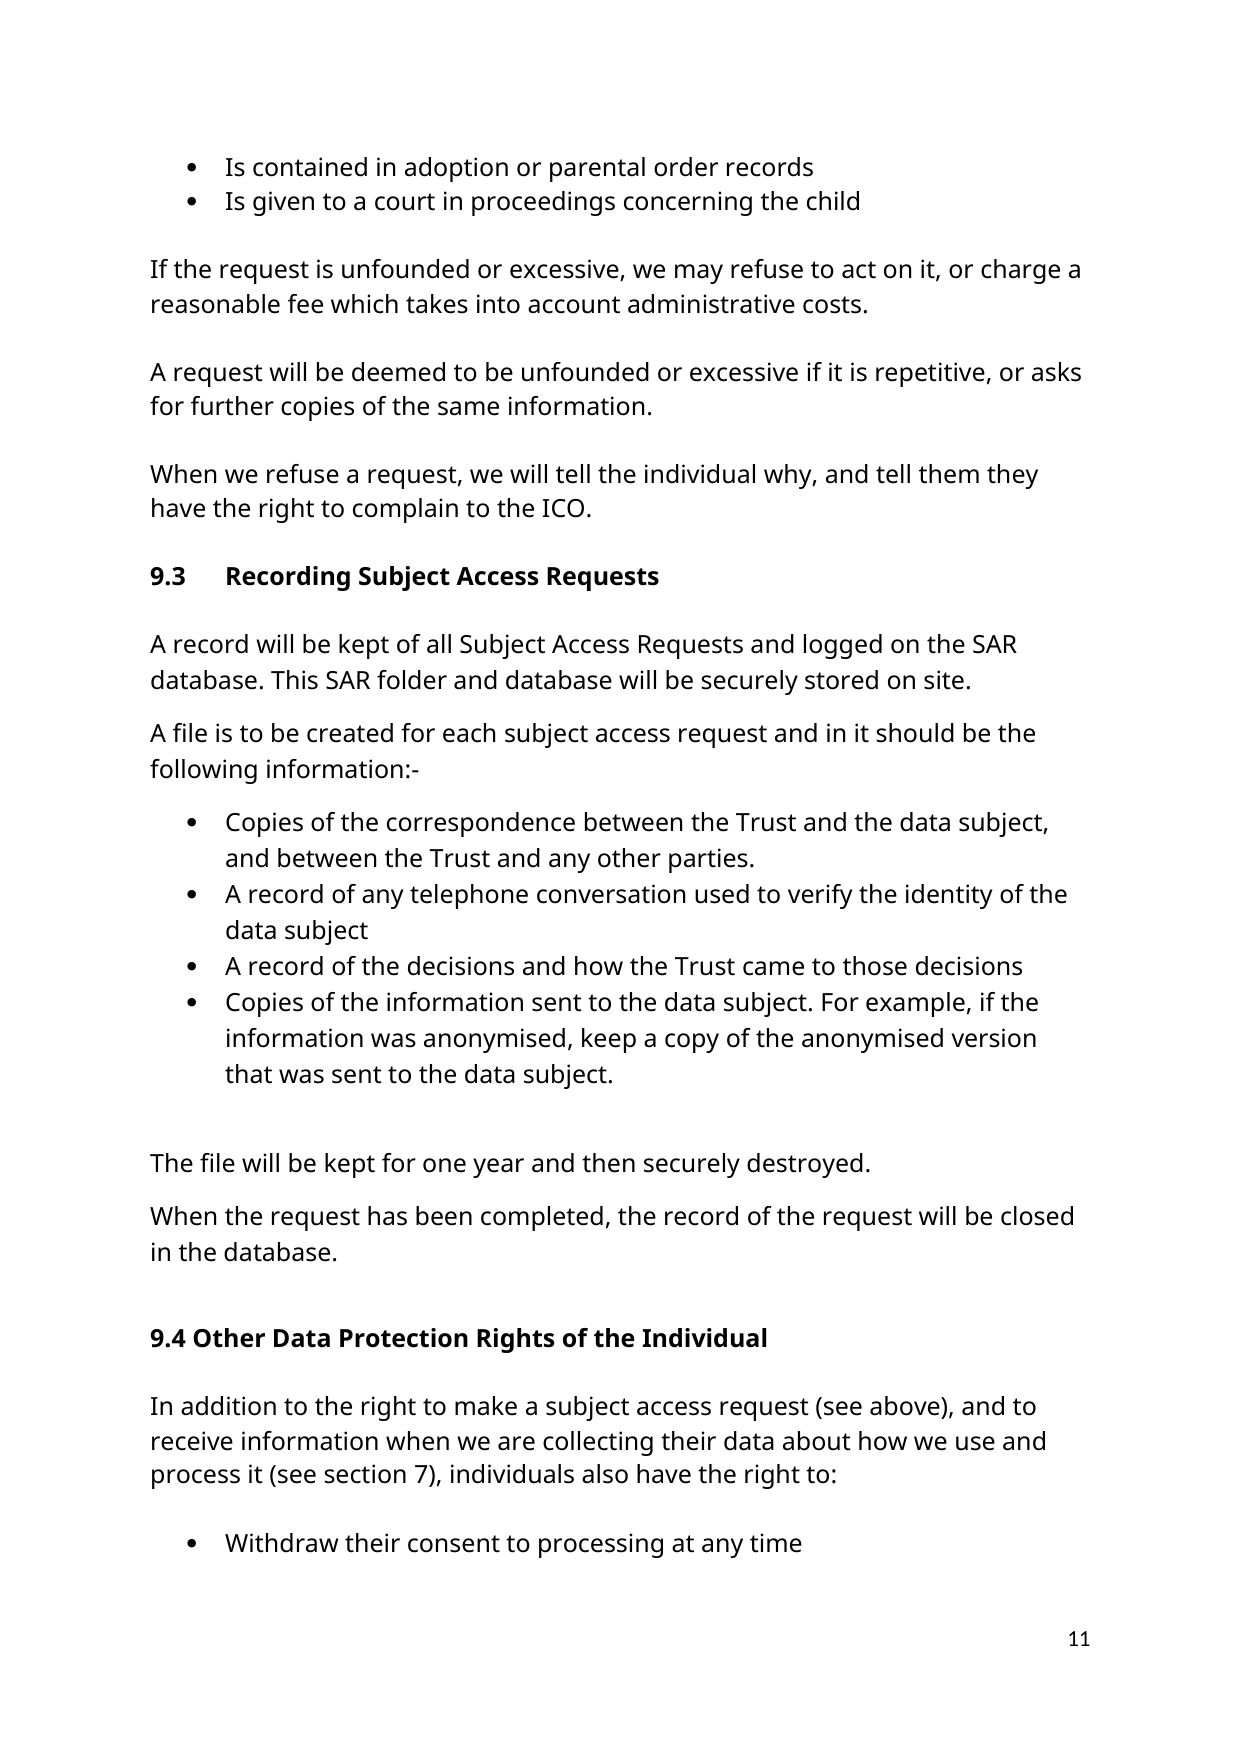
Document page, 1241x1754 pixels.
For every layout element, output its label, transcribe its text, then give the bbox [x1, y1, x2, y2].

list Copies of the correspondence between the Trust and the data subject, and between the Trust and any other parties. [187, 804, 1090, 874]
list A record of the decisions and how the Trust came to those decisions [187, 948, 1090, 983]
text A request will be deemed to be unfounded or excessive if it is repetitive, or asks for further copies of the same information. [150, 354, 1090, 422]
list Is contained in adoption or parental order records [187, 150, 1090, 184]
text When the request has been completed, the record of the request will be closed in the database. [150, 1198, 1090, 1268]
list Withdraw their consent to processing at any time [187, 1525, 1090, 1559]
text When we refuse a request, we will tell the individual why, and tell them they have the right to complain to the ICO. [150, 457, 1090, 525]
text In addition to the right to make a subject access request (see above), and to receive information when we are collecting their data about how we use and process it (see section 7), individuals also have the right to: [150, 1389, 1090, 1491]
text A file is to be created for each subject access request and in it should be the following information:- [150, 716, 1090, 786]
list A record of any telephone conversation used to verify the identity of the data subject [187, 876, 1090, 947]
text If the request is unfounded or excessive, we may refuse to act on it, or charge a reasonable fee which takes into account administrative costs. [150, 252, 1090, 320]
text 9.3 Recording Subject Access Requests [150, 559, 1090, 593]
list Copies of the information sent to the data subject. For example, if the information was anonymised, keep a copy of the anonymised version that was sent to the data subject. [187, 984, 1090, 1091]
text A record will be kept of all Subject Access Requests and logged on the SAR database. This SAR folder and database will be securely stored on site. [150, 627, 1090, 697]
list Is given to a court in proceedings concerning the child [187, 184, 1090, 218]
text 9.4 Other Data Protection Rights of the Individual [150, 1321, 1090, 1355]
text The file will be kept for one year and then securely destroyed. [150, 1145, 1090, 1179]
